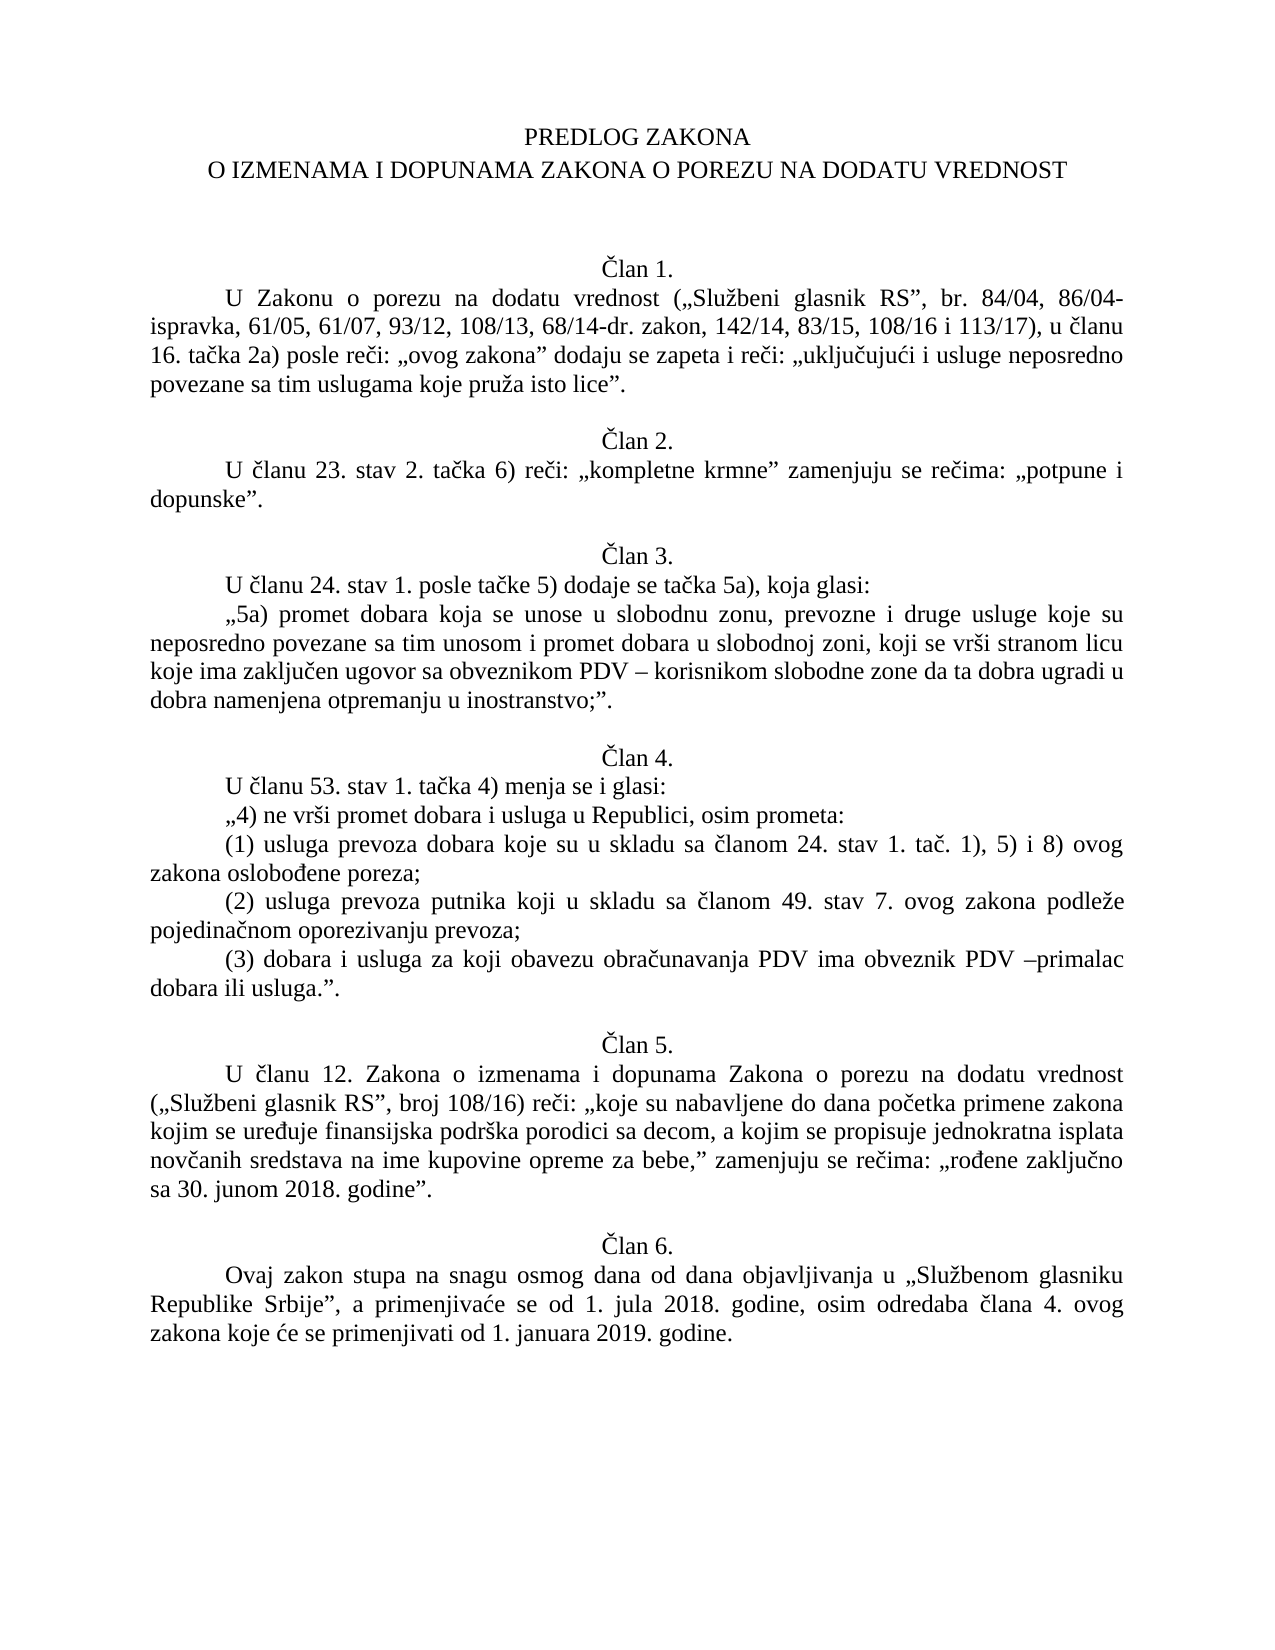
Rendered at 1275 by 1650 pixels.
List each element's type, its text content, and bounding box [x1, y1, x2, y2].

text Član 5. [150, 1030, 1125, 1059]
text „4) ne vrši promet dobara i usluga u Republici, osim prometa: [150, 800, 1125, 829]
text Član 1. [150, 254, 1125, 283]
text U članu 12. Zakona o izmenama i dopunama Zakona o porezu na dodatu vrednost („Službeni glasnik RSˮ, broj 108/16) reči: „koje su nabavljene do dana početka primene zakona kojim se uređuje finansijska podrška porodici sa decom, a kojim se propisuje jednokratna isplata novčanih sredstava na ime kupovine opreme za bebe,ˮ zamenjuju se rečima: „rođene zaključno sa 30. junom 2018. godineˮ. [150, 1059, 1125, 1203]
text (2) usluga prevoza putnika koji u skladu sa članom 49. stav 7. ovog zakona podleže pojedinačnom oporezivanju prevoza; [150, 886, 1125, 944]
text U članu 23. stav 2. tačka 6) reči: „kompletne krmneˮ zamenjuju se rečima: „potpune i dopunskeˮ. [150, 455, 1125, 513]
text Član 6. [150, 1231, 1125, 1260]
text (3) dobara i usluga za koji obavezu obračunavanja PDV ima obveznik PDV –primalac dobara ili usluga.ˮ. [150, 944, 1125, 1001]
text Član 2. [150, 426, 1125, 455]
text Član 4. [150, 743, 1125, 771]
text „5a) promet dobara koja se unose u slobodnu zonu, prevozne i druge usluge koje su neposredno povezane sa tim unosom i promet dobara u slobodnoj zoni, koji se vrši stranom licu koje ima zaključen ugovor sa obveznikom PDV – korisnikom slobodne zone da ta dobra ugradi u dobra namenjena otpremanju u inostranstvo;ˮ. [150, 599, 1125, 714]
text (1) usluga prevoza dobara koje su u skladu sa članom 24. stav 1. tač. 1), 5) i 8) ovog zakona oslobođene poreza; [150, 829, 1125, 886]
text U Zakonu o porezu na dodatu vrednost („Službeni glasnik RS”, br. 84/04, 86/04-ispravka, 61/05, 61/07, 93/12, 108/13, 68/14-dr. zakon, 142/14, 83/15, 108/16 i 113/17), u članu 16. tačka 2a) posle reči: „ovog zakonaˮ dodaju se zapeta i reči: „uključujući i usluge neposredno povezane sa tim uslugama koje pruža isto liceˮ. [150, 283, 1125, 398]
text U članu 24. stav 1. posle tačke 5) dodaje se tačka 5a), koja glasi: [150, 570, 1125, 599]
text PREDLOG ZAKONA [150, 122, 1125, 151]
text Ovaj zakon stupa na snagu osmog dana od dana objavljivanja u „Službenom glasniku Republike Srbijeˮ, a primenjivaće se od 1. jula 2018. godine, osim odredaba člana 4. ovog zakona koje će se primenjivati od 1. januara 2019. godine. [150, 1260, 1125, 1347]
text U članu 53. stav 1. tačka 4) menja se i glasi: [150, 771, 1125, 800]
text Član 3. [150, 541, 1125, 570]
text O IZMENAMA I DOPUNAMA ZAKONA O POREZU NA DODATU VREDNOST [150, 155, 1125, 184]
